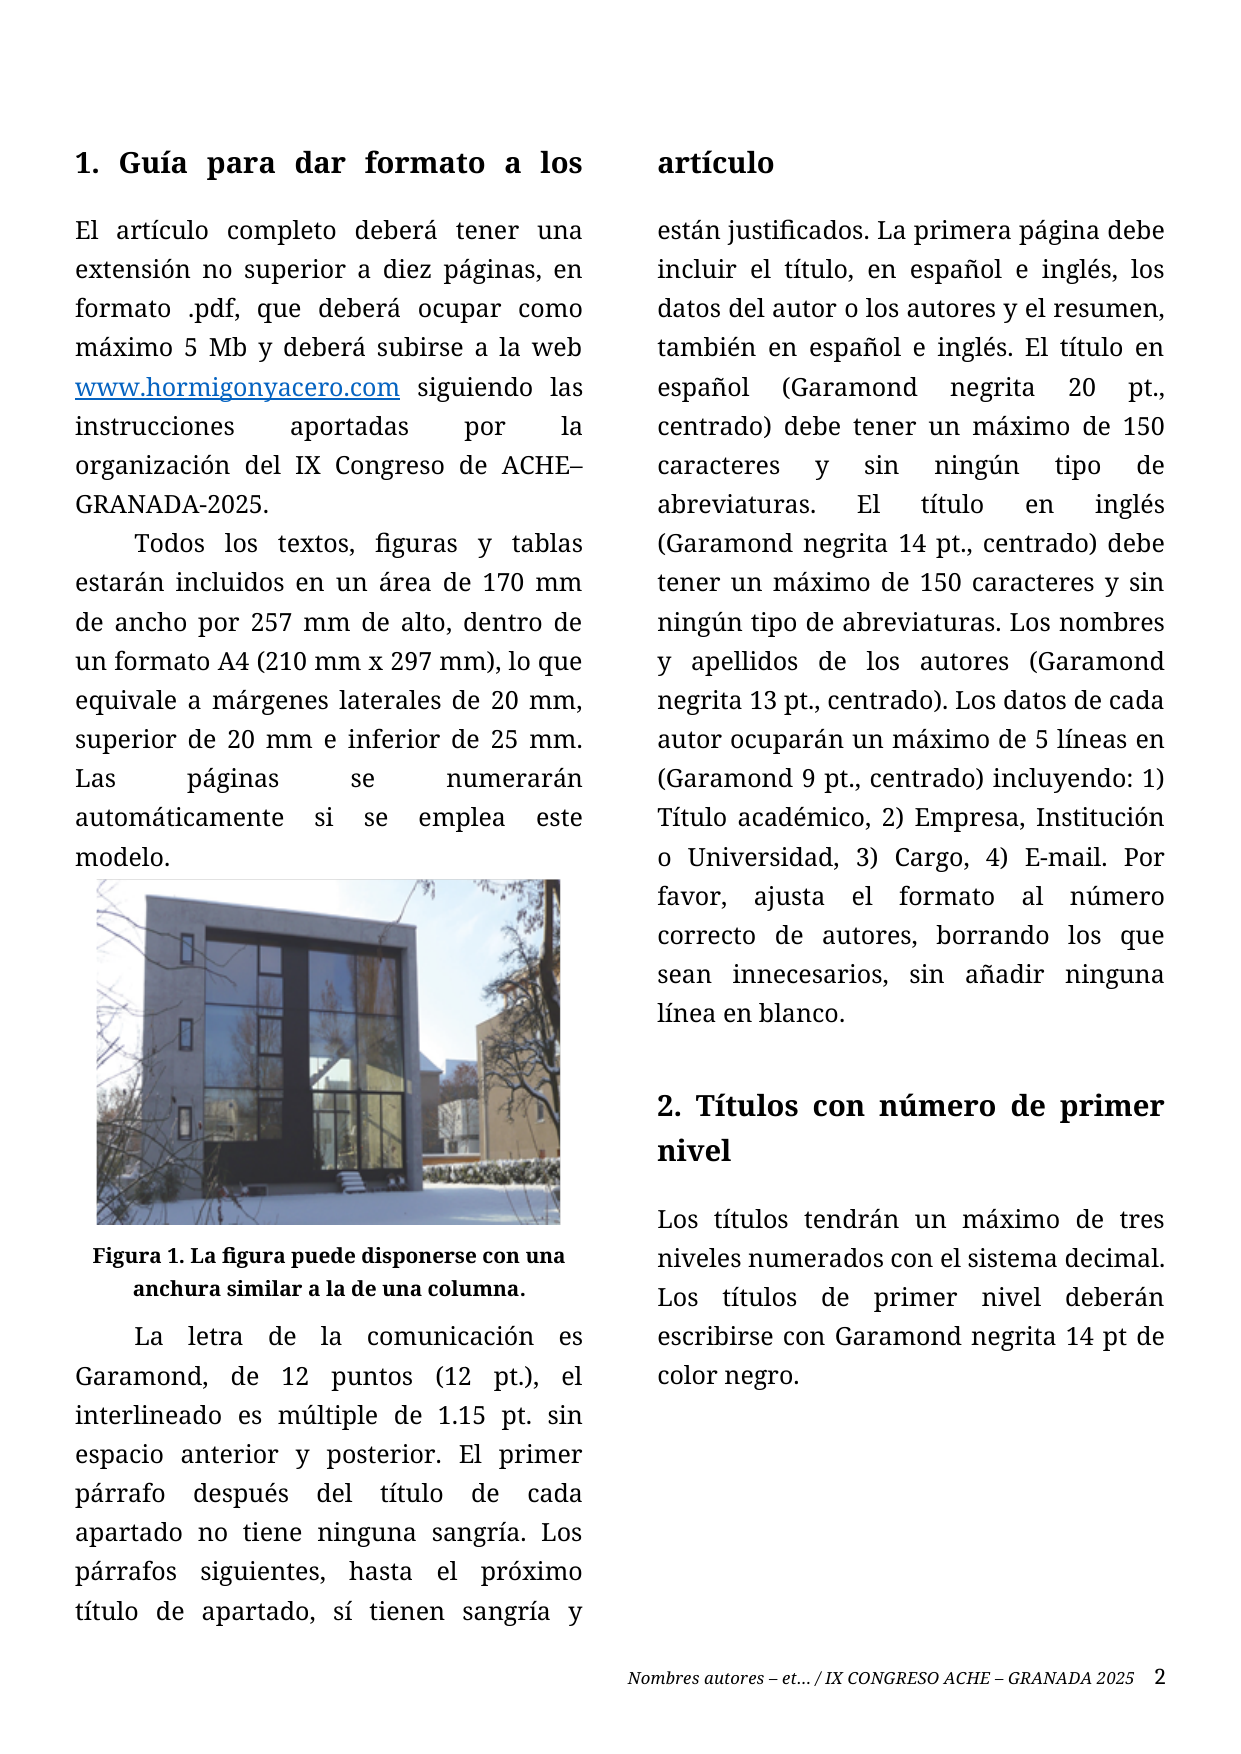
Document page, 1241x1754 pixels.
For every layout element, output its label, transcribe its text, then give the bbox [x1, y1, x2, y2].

text La letra de la comunicación es Garamond, de 12 puntos (12 pt.), el interlineado es múltiple de 1.15 pt. sin espacio anterior y posterior. El primer párrafo después del título de cada apartado no tiene ninguna sangría. Los párrafos siguientes, hasta el próximo título de apartado, sí tienen sangría y están justificados. La primera página debe incluir el título, en español e inglés, los datos del autor o los autores y el resumen, también en español e inglés. El título en español (Garamond negrita 20 pt., centrado) debe tener un máximo de 150 caracteres y sin ningún tipo de abreviaturas. El título en inglés (Garamond negrita 14 pt., centrado) debe tener un máximo de 150 caracteres y sin ningún tipo de abreviaturas. Los nombres y apellidos de los autores (Garamond negrita 13 pt., centrado). Los datos de cada autor ocuparán un máximo de 5 líneas en (Garamond 9 pt., centrado) incluyendo: 1) Título académico, 2) Empresa, Institución o Universidad, 3) Cargo, 4) E-mail. Por favor, ajusta el formato al número correcto de autores, borrando los que sean innecesarios, sin añadir ninguna línea en blanco. [657, 213, 1165, 1030]
subtitle 2. Títulos con número de primer nivel [657, 1085, 1165, 1170]
subtitle 1. Guía para dar formato a los artículo [657, 142, 1165, 182]
picture [96, 878, 562, 1225]
text Todos los textos, figuras y tablas estarán incluidos en un área de 170 mm de ancho por 257 mm de alto, dentro de un formato A4 (210 mm x 297 mm), lo que equivale a márgenes laterales de 20 mm, superior de 20 mm e inferior de 25 mm. Las páginas se numerarán automáticamente si se emplea este modelo. [75, 526, 583, 873]
text El artículo completo deberá tener una extensión no superior a diez páginas, en formato .pdf, que deberá ocupar como máximo 5 Mb y deberá subirse a la web www.hormigonyacero.com siguiendo las instrucciones aportadas por la organización del IX Congreso de ACHE–GRANADA-2025. [75, 213, 583, 521]
subtitle Figura 1. La figura puede disponerse con una anchura similar a la de una columna. [75, 1241, 583, 1302]
text La letra de la comunicación es Garamond, de 12 puntos (12 pt.), el interlineado es múltiple de 1.15 pt. sin espacio anterior y posterior. El primer párrafo después del título de cada apartado no tiene ninguna sangría. Los párrafos siguientes, hasta el próximo título de apartado, sí tienen sangría y están justificados. La primera página debe incluir el título, en español e inglés, los datos del autor o los autores y el resumen, también en español e inglés. El título en español (Garamond negrita 20 pt., centrado) debe tener un máximo de 150 caracteres y sin ningún tipo de abreviaturas. El título en inglés (Garamond negrita 14 pt., centrado) debe tener un máximo de 150 caracteres y sin ningún tipo de abreviaturas. Los nombres y apellidos de los autores (Garamond negrita 13 pt., centrado). Los datos de cada autor ocuparán un máximo de 5 líneas en (Garamond 9 pt., centrado) incluyendo: 1) Título académico, 2) Empresa, Institución o Universidad, 3) Cargo, 4) E-mail. Por favor, ajusta el formato al número correcto de autores, borrando los que sean innecesarios, sin añadir ninguna línea en blanco. [75, 1319, 583, 1627]
text Los títulos tendrán un máximo de tres niveles numerados con el sistema decimal. Los títulos de primer nivel deberán escribirse con Garamond negrita 14 pt de color negro. [657, 1201, 1165, 1392]
subtitle 1. Guía para dar formato a los artículo [75, 142, 583, 182]
